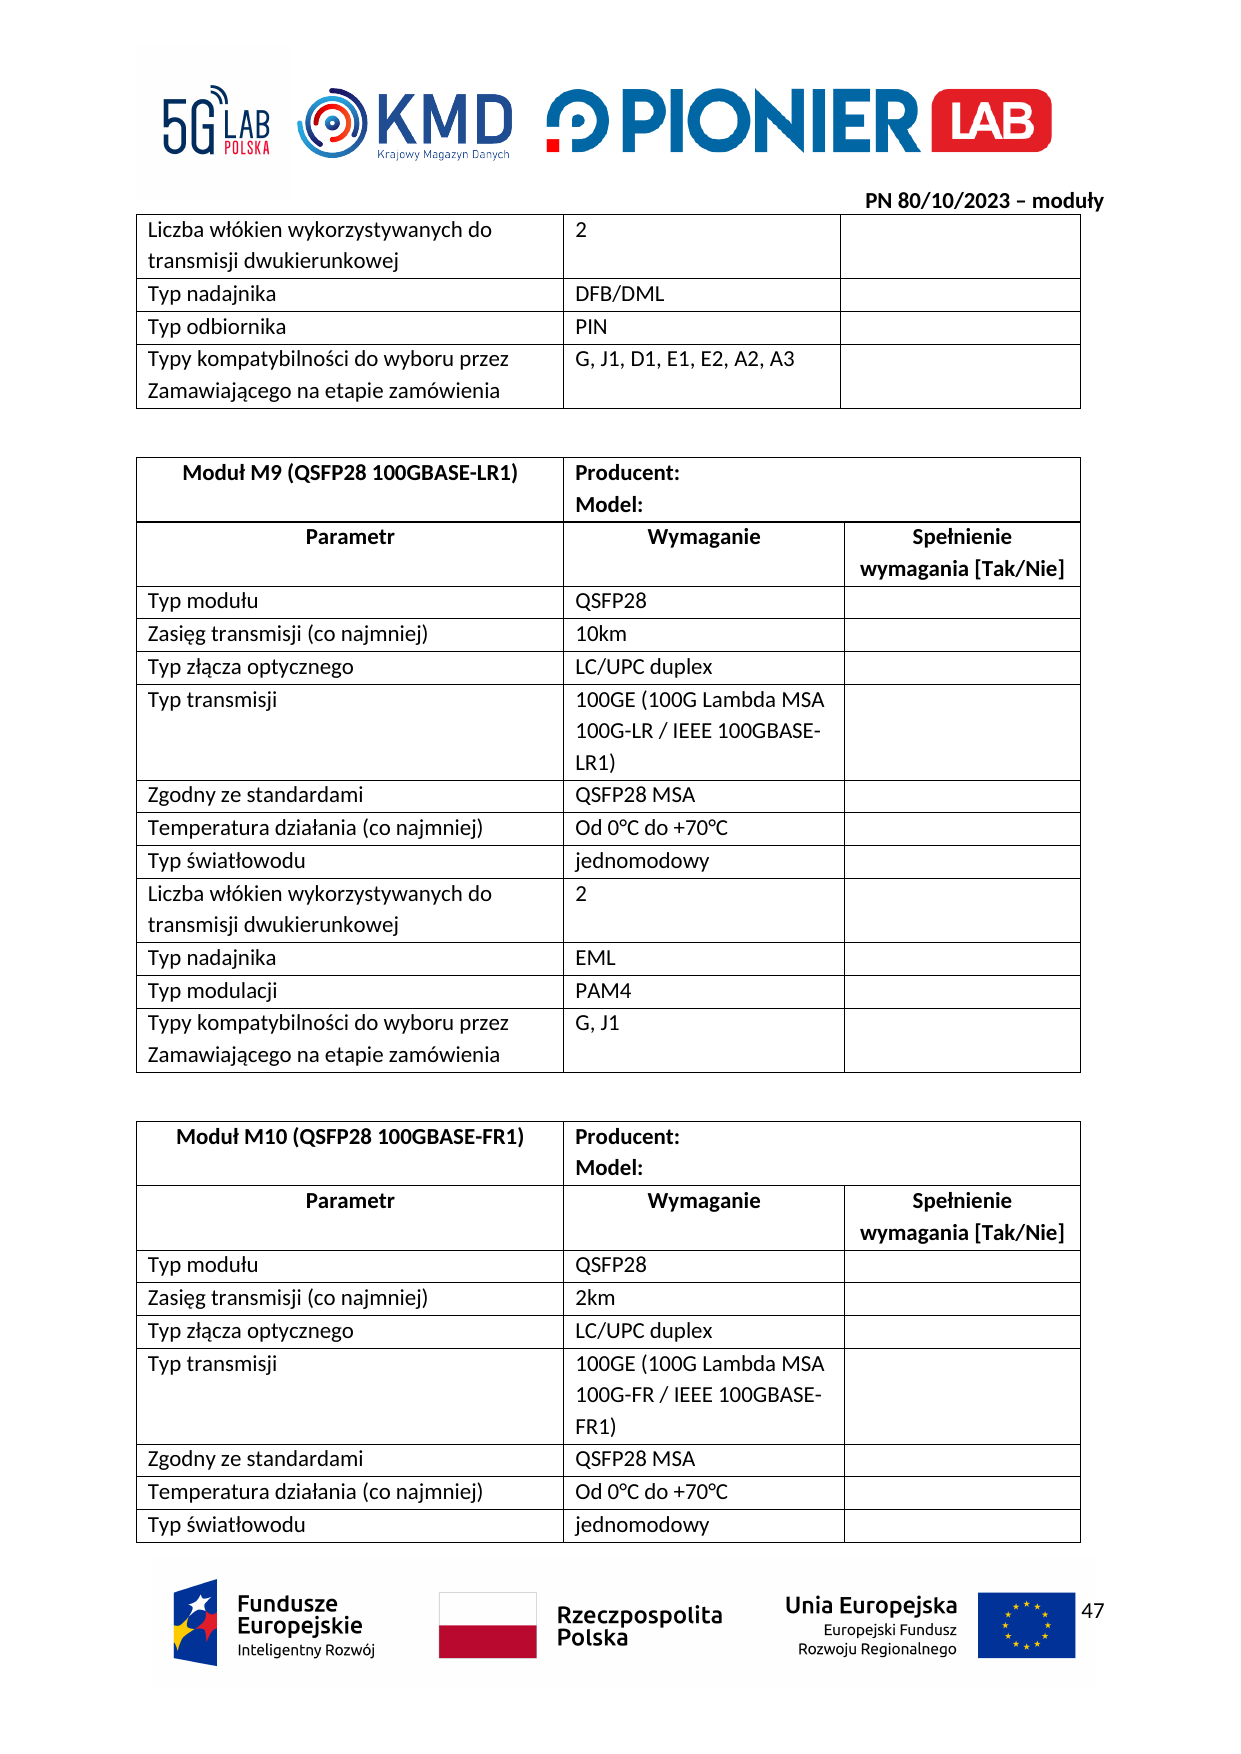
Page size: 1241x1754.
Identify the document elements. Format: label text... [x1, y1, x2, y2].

table_cell Parametr [137, 1186, 563, 1249]
table_cell Liczba włókien wykorzystywanych do transmisji dwukierunkowej [137, 215, 563, 278]
table_cell [845, 1009, 1080, 1072]
table_cell [845, 879, 1080, 942]
table_cell 2km [564, 1283, 844, 1315]
table_cell [845, 1283, 1080, 1315]
table_cell 10km [564, 619, 844, 651]
table_cell Typ nadajnika [137, 279, 563, 311]
table_cell Typ złącza optycznego [137, 652, 563, 684]
table_cell G, J1, D1, E1, E2, A2, A3 [564, 345, 840, 408]
table_cell Typ światłowodu [137, 1510, 563, 1542]
table_cell [845, 813, 1080, 845]
table_cell Od 0°C do +70°C [564, 1477, 844, 1509]
table_cell [845, 685, 1080, 779]
table_cell Od 0°C do +70°C [564, 813, 844, 845]
picture [152, 1557, 1097, 1688]
table_cell Typ transmisji [137, 685, 563, 779]
table_cell LC/UPC duplex [564, 1316, 844, 1348]
table_cell [845, 781, 1080, 812]
table_cell [841, 215, 1080, 278]
table_cell Typ światłowodu [137, 846, 563, 878]
table_cell [845, 619, 1080, 651]
table_cell jednomodowy [564, 1510, 844, 1542]
table_cell Wymaganie [564, 1186, 844, 1249]
table_cell Typy kompatybilności do wyboru przez Zamawiającego na etapie zamówienia [137, 1009, 563, 1072]
table_cell [845, 652, 1080, 684]
table_cell [841, 279, 1080, 311]
table_cell EML [564, 943, 844, 975]
table_cell Typ modułu [137, 587, 563, 618]
table_cell Typ odbiornika [137, 312, 563, 343]
table_cell [845, 1477, 1080, 1509]
table_cell jednomodowy [564, 846, 844, 878]
table_cell QSFP28 [564, 587, 844, 618]
table_header Moduł M9 (QSFP28 100GBASE-LR1) [137, 458, 563, 521]
table_cell [841, 345, 1080, 408]
table_cell Liczba włókien wykorzystywanych do transmisji dwukierunkowej [137, 879, 563, 942]
table_cell QSFP28 MSA [564, 781, 844, 812]
table_cell 2 [564, 215, 840, 278]
picture [546, 87, 1052, 153]
table_cell LC/UPC duplex [564, 652, 844, 684]
table_cell Typ nadajnika [137, 943, 563, 975]
table_cell Spełnienie wymagania [Tak/Nie] [845, 1186, 1080, 1249]
table_cell Typ złącza optycznego [137, 1316, 563, 1348]
table_header Producent: Model: [564, 458, 1080, 521]
table_cell [845, 976, 1080, 1007]
table_cell Typ transmisji [137, 1349, 563, 1443]
table_cell Temperatura działania (co najmniej) [137, 813, 563, 845]
table_cell QSFP28 MSA [564, 1445, 844, 1476]
table_cell Temperatura działania (co najmniej) [137, 1477, 563, 1509]
table_cell PIN [564, 312, 840, 343]
table_cell [841, 312, 1080, 343]
table_cell [845, 943, 1080, 975]
table_header Moduł M10 (QSFP28 100GBASE-FR1) [137, 1122, 563, 1185]
table_cell [845, 1251, 1080, 1282]
table_cell PAM4 [564, 976, 844, 1007]
table_cell [845, 1445, 1080, 1476]
table_cell Typ modulacji [137, 976, 563, 1007]
table_cell Wymaganie [564, 523, 844, 586]
table_header Producent: Model: [564, 1122, 1080, 1185]
table_cell Typ modułu [137, 1251, 563, 1282]
table_cell Zasięg transmisji (co najmniej) [137, 619, 563, 651]
table_cell 2 [564, 879, 844, 942]
table_cell G, J1 [564, 1009, 844, 1072]
table_cell [845, 1510, 1080, 1542]
table_cell QSFP28 [564, 1251, 844, 1282]
picture [135, 44, 545, 200]
table_cell Zasięg transmisji (co najmniej) [137, 1283, 563, 1315]
table_cell [845, 1316, 1080, 1348]
table_cell Parametr [137, 523, 563, 586]
table_cell [845, 587, 1080, 618]
table_cell [845, 846, 1080, 878]
table_cell 100GE (100G Lambda MSA 100G-FR / IEEE 100GBASE-FR1) [564, 1349, 844, 1443]
table_cell [845, 1349, 1080, 1443]
table_cell Zgodny ze standardami [137, 1445, 563, 1476]
table_cell Zgodny ze standardami [137, 781, 563, 812]
table_cell Spełnienie wymagania [Tak/Nie] [845, 523, 1080, 586]
table_cell 100GE (100G Lambda MSA 100G-LR / IEEE 100GBASE-LR1) [564, 685, 844, 779]
table_cell DFB/DML [564, 279, 840, 311]
table_cell Typy kompatybilności do wyboru przez Zamawiającego na etapie zamówienia [137, 345, 563, 408]
